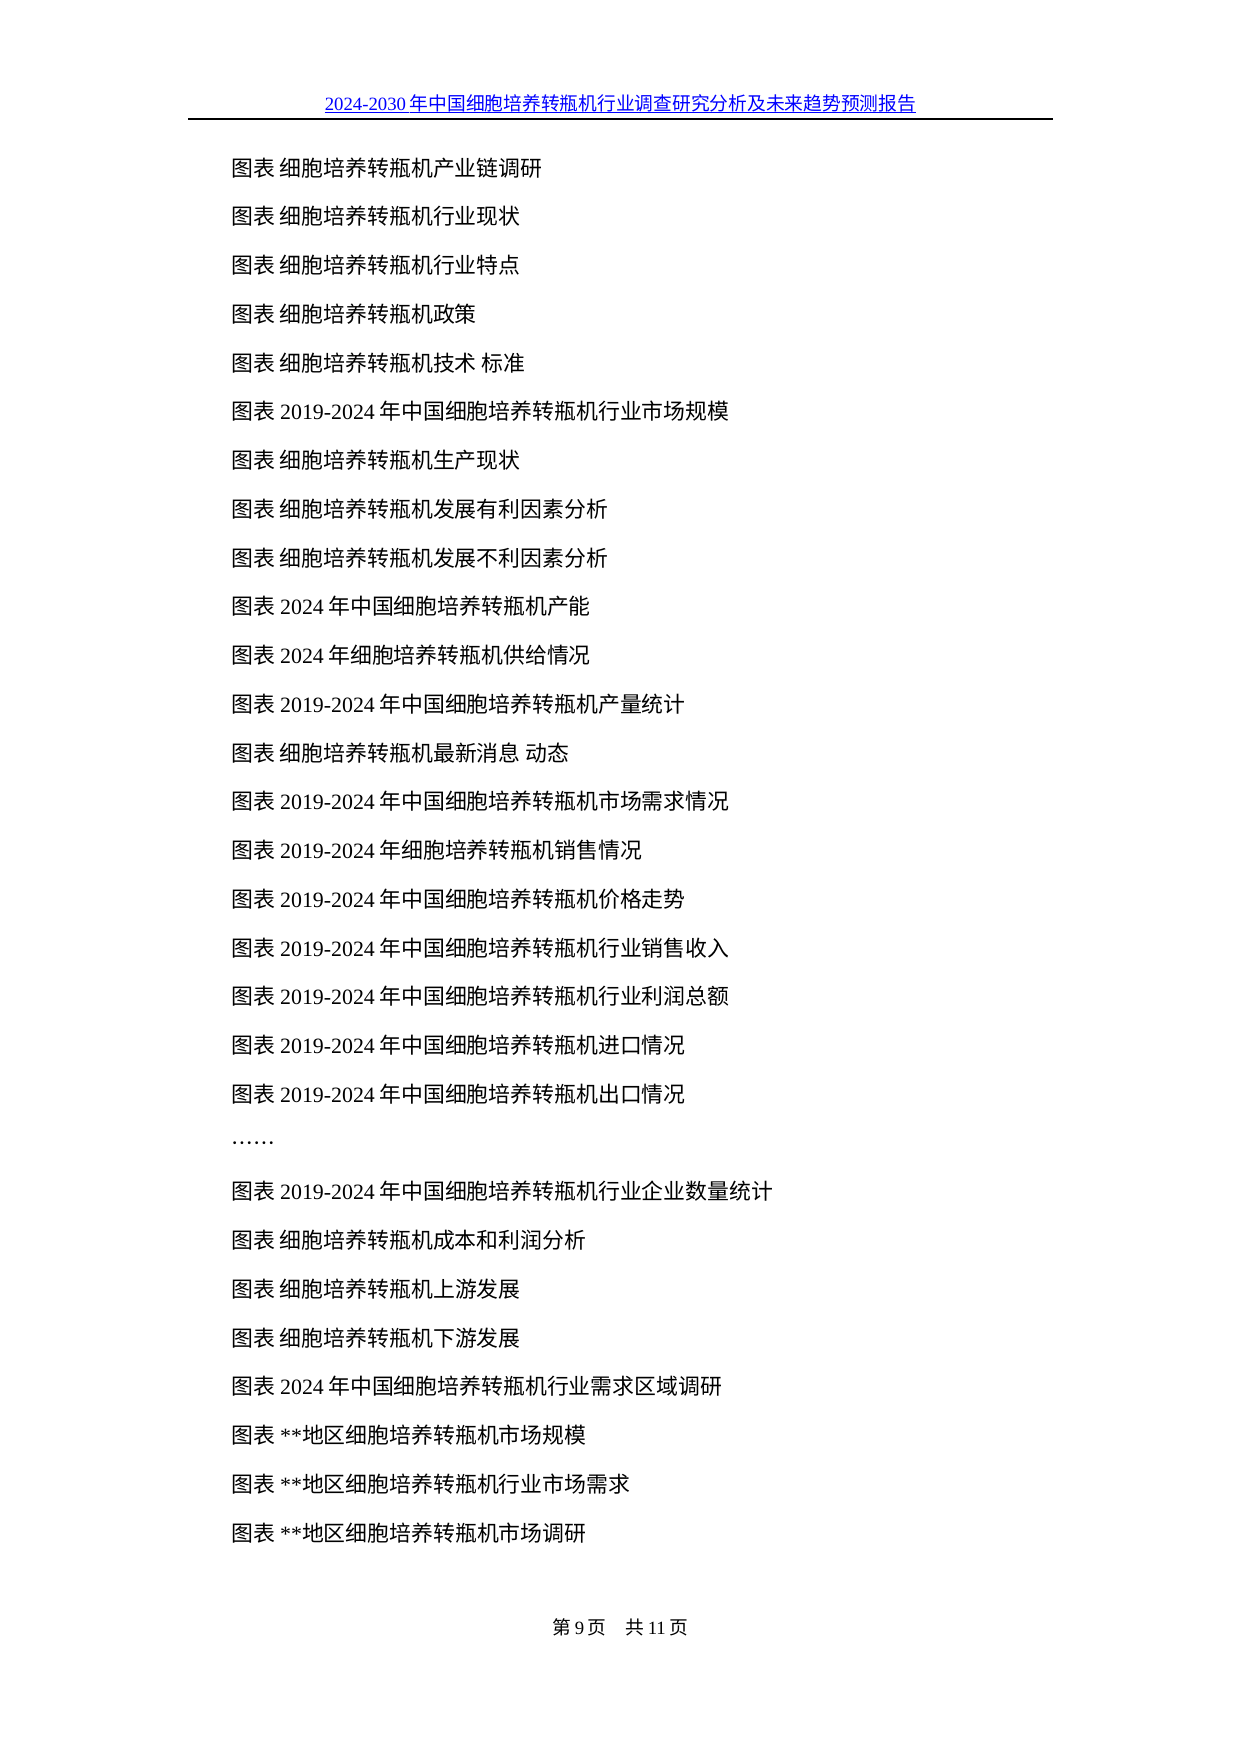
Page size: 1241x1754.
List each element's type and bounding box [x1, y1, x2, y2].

text [187, 150, 1053, 1548]
